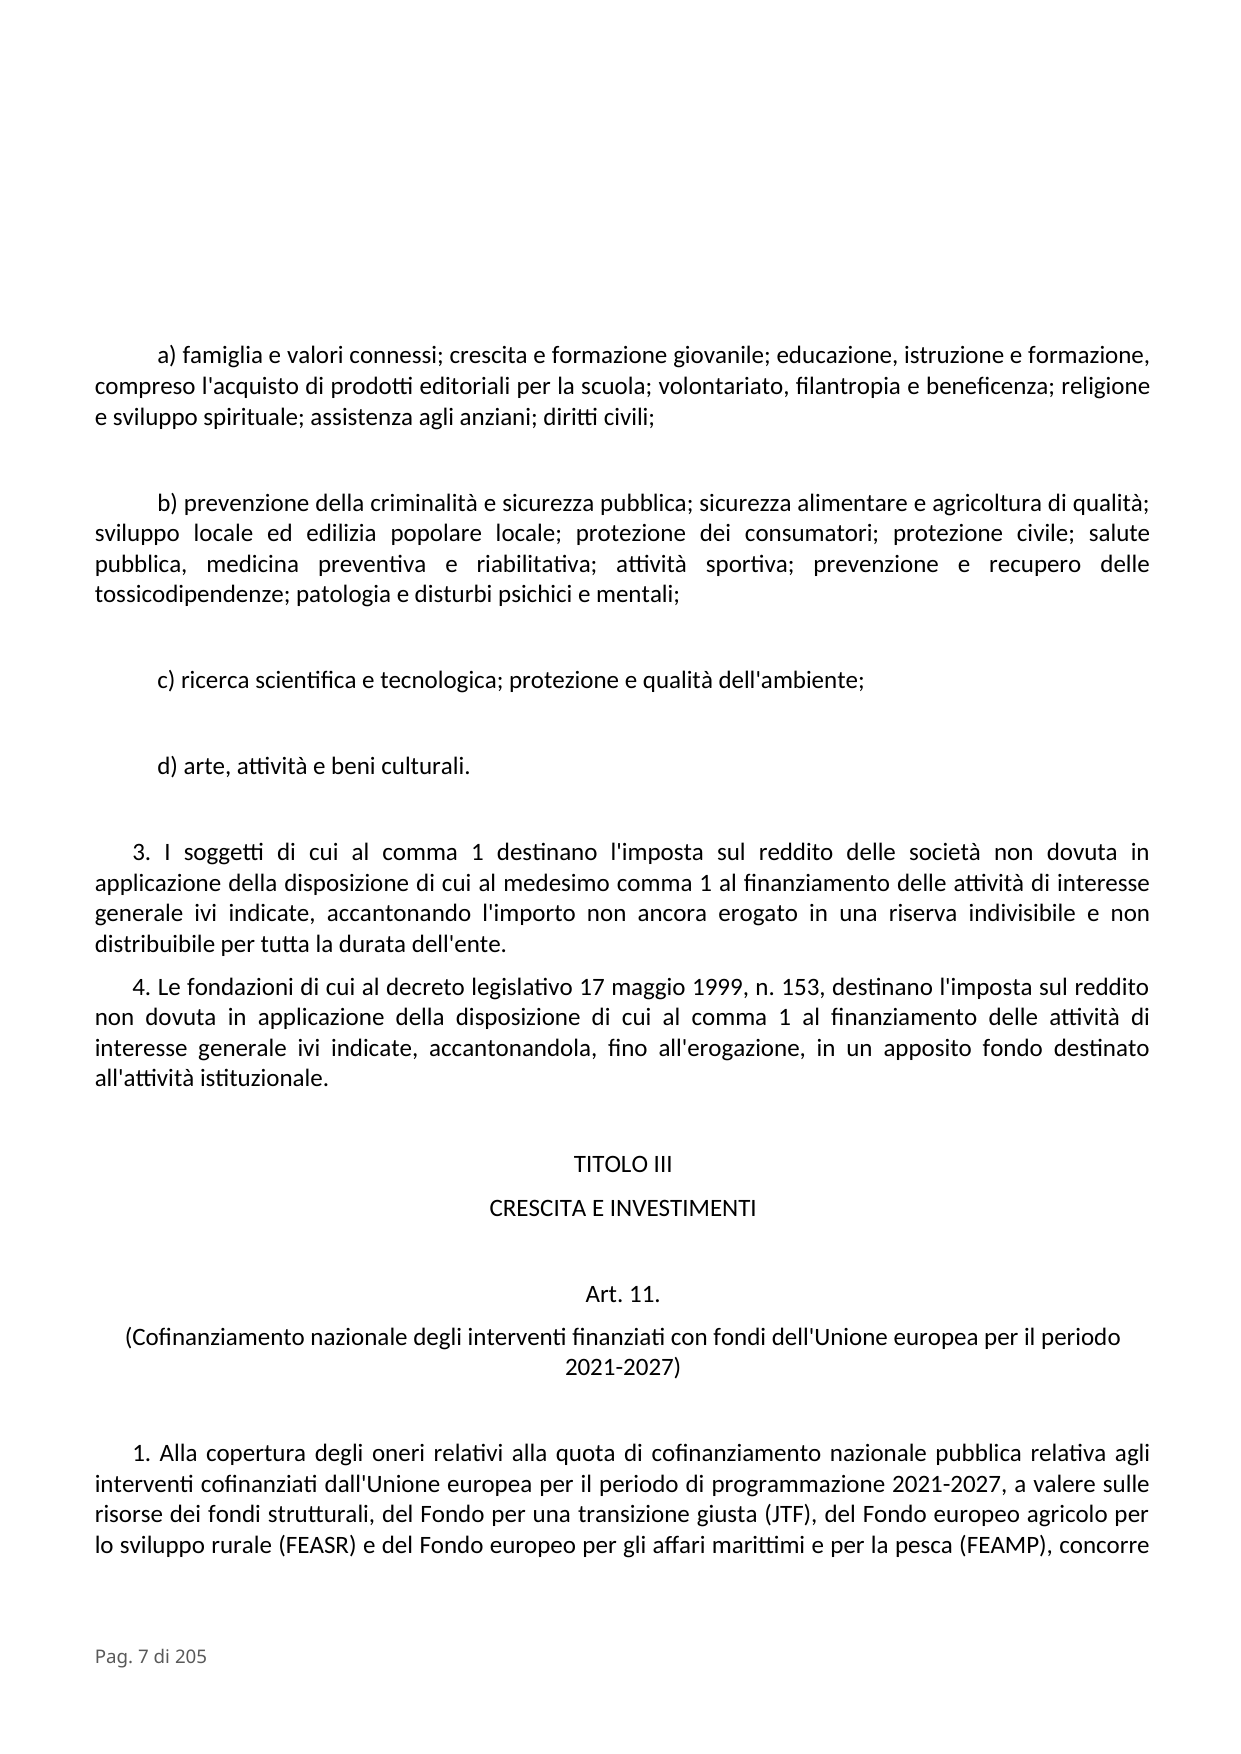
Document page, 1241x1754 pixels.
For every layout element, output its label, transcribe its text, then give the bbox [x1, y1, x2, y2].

text 3. I soggetti di cui al comma 1 destinano l'imposta sul reddito delle società non dovuta in applicazione della disposizione di cui al medesimo comma 1 al finanziamento delle attività di interesse generale ivi indicate, accantonando l'importo non ancora erogato in una riserva indivisibile e non distribuibile per tutta la durata dell'ente. [94, 836, 1152, 958]
text a) famiglia e valori connessi; crescita e formazione giovanile; educazione, istruzione e formazione, compreso l'acquisto di prodotti editoriali per la scuola; volontariato, filantropia e beneficenza; religione e sviluppo spirituale; assistenza agli anziani; diritti civili; [94, 340, 1152, 431]
text TITOLO III [94, 1149, 1152, 1179]
text 4. Le fondazioni di cui al decreto legislativo 17 maggio 1999, n. 153, destinano l'imposta sul reddito non dovuta in applicazione della disposizione di cui al comma 1 al finanziamento delle attività di interesse generale ivi indicate, accantonandola, fino all'erogazione, in un apposito fondo destinato all'attività istituzionale. [94, 971, 1152, 1093]
text (Cofinanziamento nazionale degli interventi finanziati con fondi dell'Unione europea per il periodo 2021-2027) [94, 1321, 1152, 1382]
text Art. 11. [94, 1278, 1152, 1308]
text CRESCITA E INVESTIMENTI [94, 1192, 1152, 1222]
text c) ricerca scientifica e tecnologica; protezione e qualità dell'ambiente; [94, 664, 1152, 695]
text d) arte, attività e beni culturali. [94, 750, 1152, 781]
text b) prevenzione della criminalità e sicurezza pubblica; sicurezza alimentare e agricoltura di qualità; sviluppo locale ed edilizia popolare locale; protezione dei consumatori; protezione civile; salute pubblica, medicina preventiva e riabilitativa; attività sportiva; prevenzione e recupero delle tossicodipendenze; patologia e disturbi psichici e mentali; [94, 487, 1152, 609]
